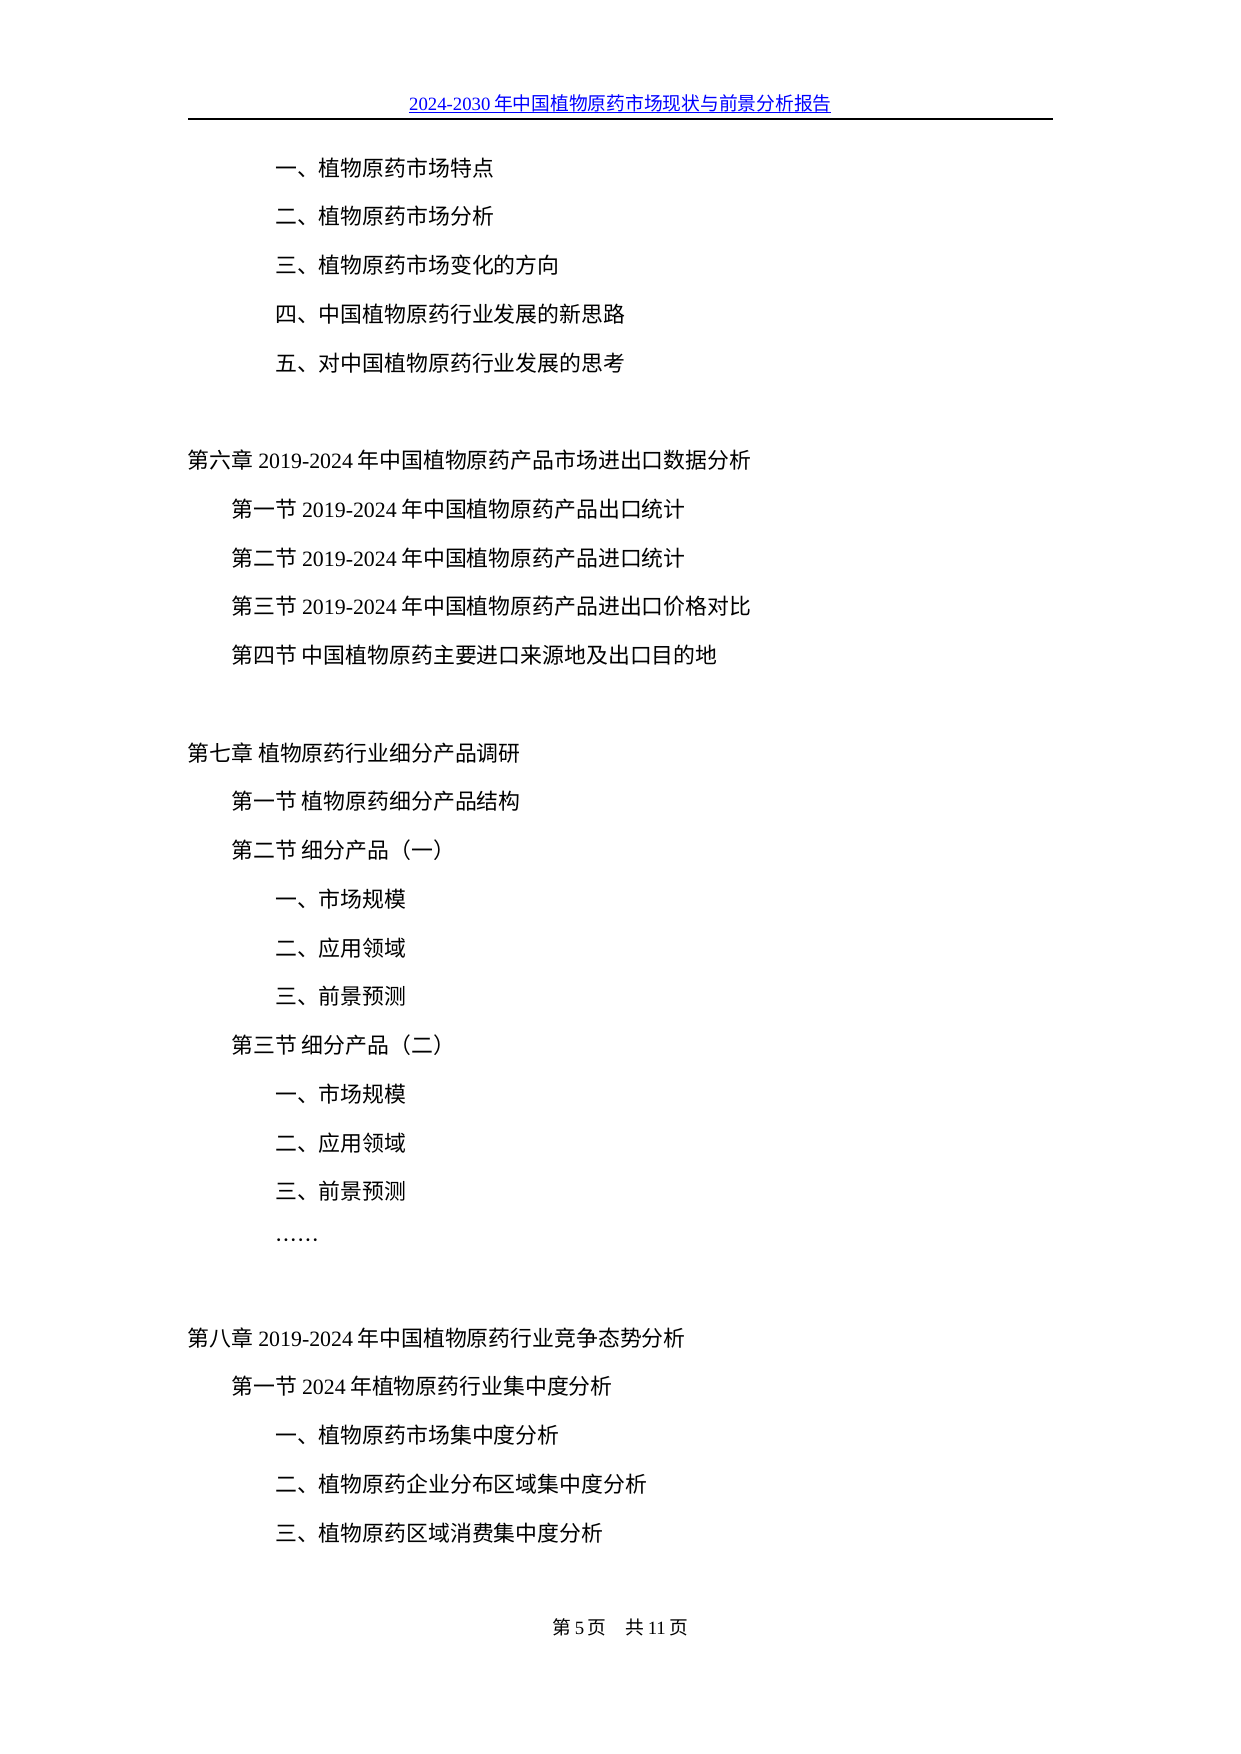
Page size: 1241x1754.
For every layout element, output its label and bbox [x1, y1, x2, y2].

text [187, 150, 1053, 1548]
